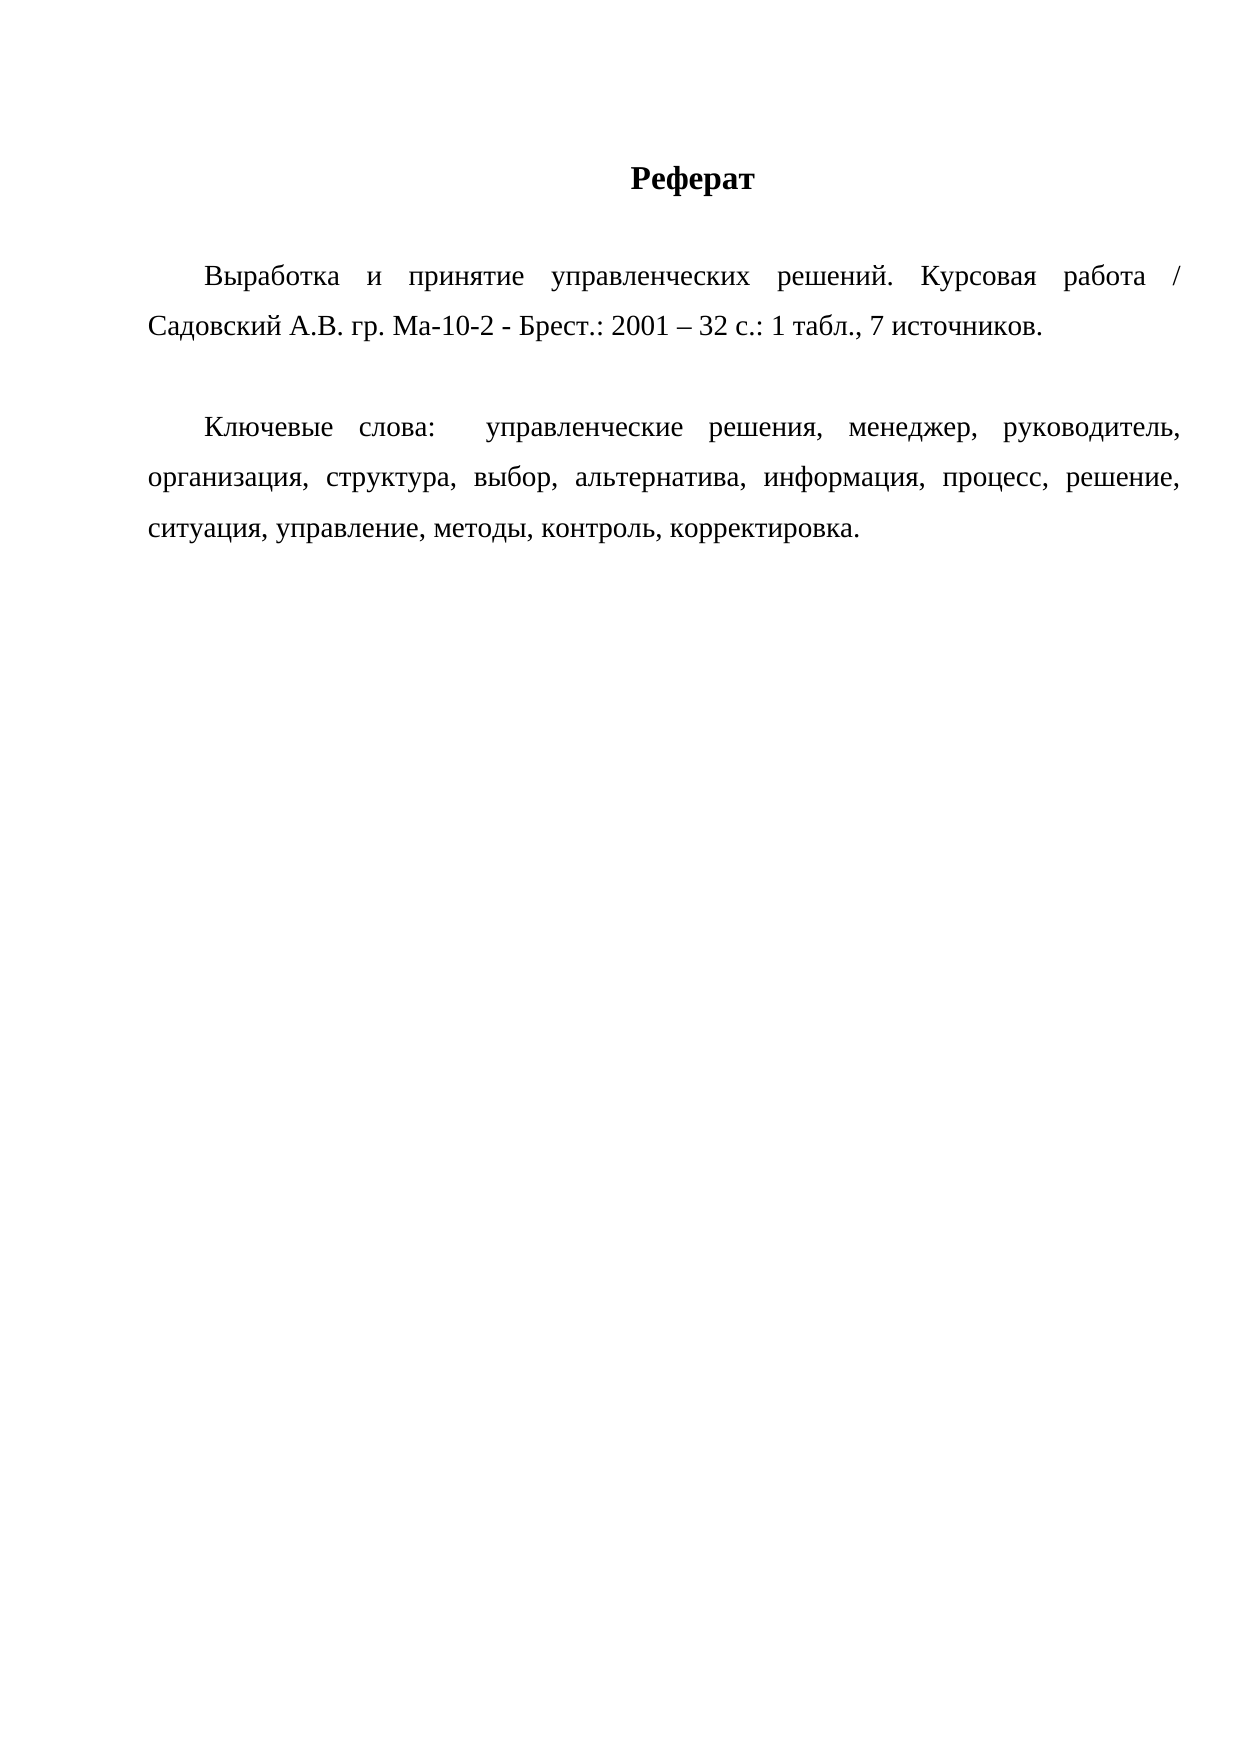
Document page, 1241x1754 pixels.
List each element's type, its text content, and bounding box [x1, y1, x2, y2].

text Ключевые слова: управленческие решения, менеджер, руководитель, организация, структура, выбор, альтернатива, информация, процесс, решение, ситуация, управление, методы, контроль, корректировка. [148, 409, 1181, 543]
text Выработка и принятие управленческих решений. Курсовая работа / Садовский А.В. гр. Ма-10-2 - Брест.: 2001 – 32 с.: 1 табл., 7 источников. [148, 258, 1181, 342]
text Реферат [148, 159, 1181, 197]
